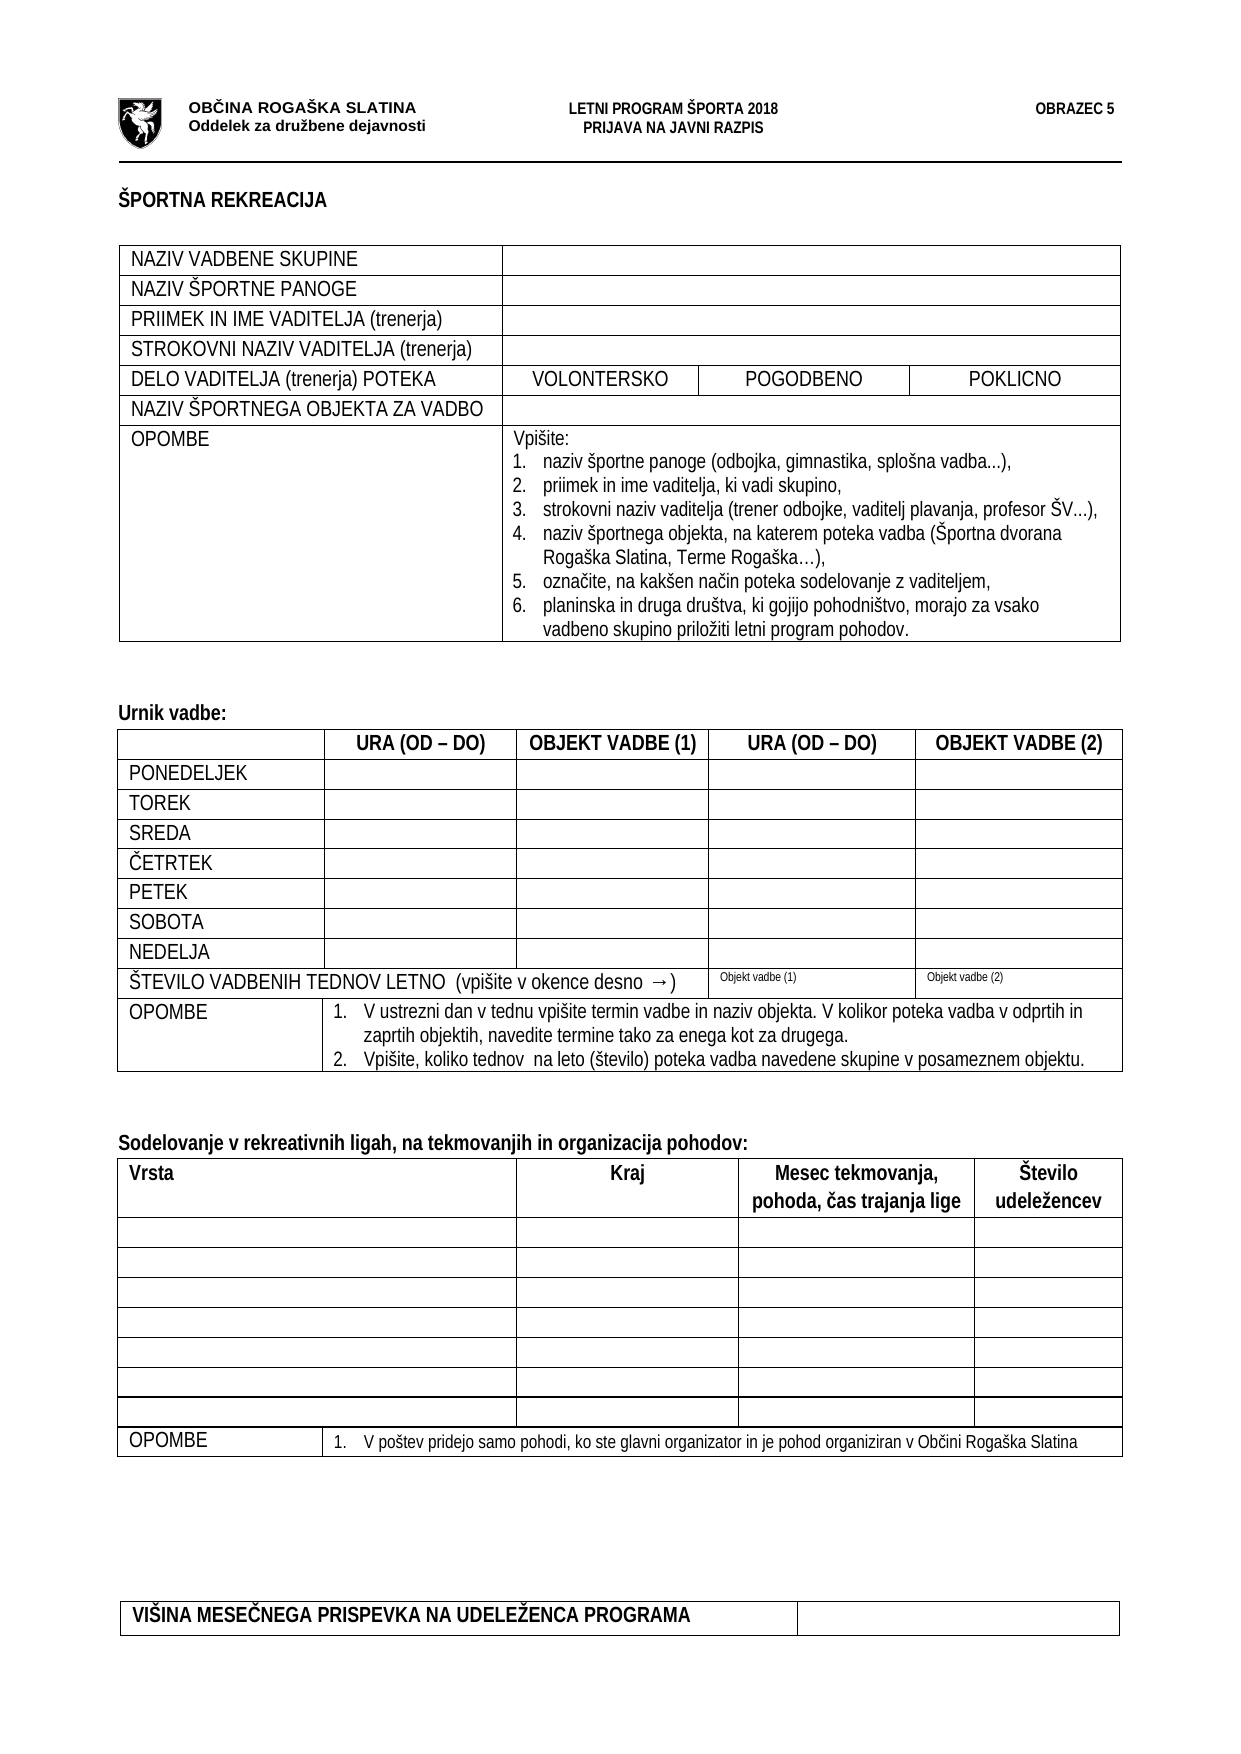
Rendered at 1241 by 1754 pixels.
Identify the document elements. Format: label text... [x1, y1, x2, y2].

text ŠPORTNA REKREACIJA [118, 187, 1122, 212]
table_cell [325, 879, 516, 908]
table_cell PETEK [118, 879, 324, 908]
table_cell [325, 820, 516, 848]
table_cell TOREK [118, 790, 324, 818]
table_cell [503, 306, 1120, 335]
table_cell [118, 1368, 516, 1396]
table_cell [118, 1308, 516, 1337]
table_cell [739, 1278, 974, 1307]
table_header [798, 1602, 1119, 1635]
table_cell POKLICNO [910, 366, 1120, 394]
table_header Kraj [517, 1159, 738, 1217]
table_cell [975, 1398, 1122, 1426]
table_cell [975, 1248, 1122, 1277]
table_cell NAZIV ŠPORTNEGA OBJEKTA ZA VADBO [120, 396, 502, 424]
table_cell [118, 1218, 516, 1247]
table_cell Objekt vadbe (1) [709, 969, 915, 998]
table_cell [709, 939, 915, 968]
table_cell [503, 396, 1120, 424]
table_cell [517, 1278, 738, 1307]
table_cell [709, 820, 915, 848]
table_cell ŠTEVILO VADBENIH TEDNOV LETNO (vpišite v okence desno →) [118, 969, 708, 998]
table_cell [517, 879, 708, 908]
table_header Mesec tekmovanja, pohoda, čas trajanja lige [739, 1159, 974, 1217]
table_cell ČETRTEK [118, 849, 324, 878]
table_header Vrsta [118, 1159, 516, 1217]
table_cell OPOMBE [120, 426, 502, 641]
table_cell [916, 909, 1122, 938]
text Sodelovanje v rekreativnih ligah, na tekmovanjih in organizacija pohodov: [118, 1129, 1122, 1154]
table_cell [975, 1218, 1122, 1247]
table_cell [517, 939, 708, 968]
table_cell PONEDELJEK [118, 760, 324, 788]
table_cell [916, 760, 1122, 788]
table_cell [739, 1368, 974, 1396]
table_cell [709, 790, 915, 818]
table_cell SOBOTA [118, 909, 324, 938]
table_header [503, 246, 1120, 275]
table_cell [118, 1278, 516, 1307]
table_cell STROKOVNI NAZIV VADITELJA (trenerja) [120, 336, 502, 365]
table_cell [325, 909, 516, 938]
table_cell [517, 849, 708, 878]
table_cell V poštev pridejo samo pohodi, ko ste glavni organizator in je pohod organiziran v Občini Rogaška Slatina [323, 1428, 1122, 1456]
table_cell [517, 1368, 738, 1396]
table_cell [118, 1338, 516, 1367]
table_cell Vpišite: naziv športne panoge (odbojka, gimnastika, splošna vadba...), priimek in ime vaditelja, ki vadi skupino, strokovni naziv vaditelja (trener odbojke, vaditelj plavanja, profesor ŠV...), naziv športnega objekta, na katerem poteka vadba (Športna dvorana Rogaška Slatina, Terme Rogaška…), označite, na kakšen način poteka sodelovanje z vaditeljem, planinska in druga društva, ki gojijo pohodništvo, morajo za vsako vadbeno skupino priložiti letni program pohodov. [503, 426, 1120, 641]
table_cell [517, 909, 708, 938]
table_cell [517, 1398, 738, 1426]
table_cell [517, 790, 708, 818]
table_cell OPOMBE [118, 1428, 322, 1456]
table_cell [503, 276, 1120, 305]
table_cell NAZIV ŠPORTNE PANOGE [120, 276, 502, 305]
table_cell [916, 939, 1122, 968]
table_cell [517, 1248, 738, 1277]
table_header OBJEKT VADBE (2) [916, 730, 1122, 759]
table_cell [975, 1338, 1122, 1367]
table_cell [517, 1218, 738, 1247]
table_cell [739, 1248, 974, 1277]
table_cell [118, 1398, 516, 1426]
table_cell [739, 1308, 974, 1337]
table_cell [916, 849, 1122, 878]
table_cell [325, 760, 516, 788]
table_cell [709, 879, 915, 908]
picture [118, 98, 162, 149]
table_header NAZIV VADBENE SKUPINE [120, 246, 502, 275]
table_cell [709, 909, 915, 938]
table_cell [325, 939, 516, 968]
table_cell V ustrezni dan v tednu vpišite termin vadbe in naziv objekta. V kolikor poteka vadba v odprtih in zaprtih objektih, navedite termine tako za enega kot za drugega. Vpišite, koliko tednov na leto (število) poteka vadba navedene skupine v posameznem objektu. [323, 999, 1122, 1071]
table_cell Objekt vadbe (2) [916, 969, 1122, 998]
table_header URA (OD – DO) [709, 730, 915, 759]
table_cell [916, 879, 1122, 908]
table_cell [325, 790, 516, 818]
table_cell DELO VADITELJA (trenerja) POTEKA [120, 366, 502, 394]
table_cell [916, 820, 1122, 848]
table_cell [975, 1368, 1122, 1396]
table_cell [503, 336, 1120, 365]
table_header OBJEKT VADBE (1) [517, 730, 708, 759]
table_cell PRIIMEK IN IME VADITELJA (trenerja) [120, 306, 502, 335]
table_cell [517, 1308, 738, 1337]
table_cell [517, 820, 708, 848]
table_cell SREDA [118, 820, 324, 848]
table_cell VOLONTERSKO [503, 366, 698, 394]
table_cell OPOMBE [118, 999, 322, 1071]
table_cell [916, 790, 1122, 818]
table_cell [517, 1338, 738, 1367]
table_cell [118, 1248, 516, 1277]
table_cell [739, 1218, 974, 1247]
table_cell POGODBENO [699, 366, 909, 394]
table_cell [517, 760, 708, 788]
text Urnik vadbe: [118, 700, 1122, 725]
table_cell [325, 849, 516, 878]
table_cell [739, 1398, 974, 1426]
table_header [118, 730, 324, 759]
table_cell [709, 760, 915, 788]
table_cell [739, 1338, 974, 1367]
table_cell [975, 1278, 1122, 1307]
table_cell [709, 849, 915, 878]
table_cell NEDELJA [118, 939, 324, 968]
table_header Število udeležencev [975, 1159, 1122, 1217]
table_header URA (OD – DO) [325, 730, 516, 759]
table_cell [975, 1308, 1122, 1337]
